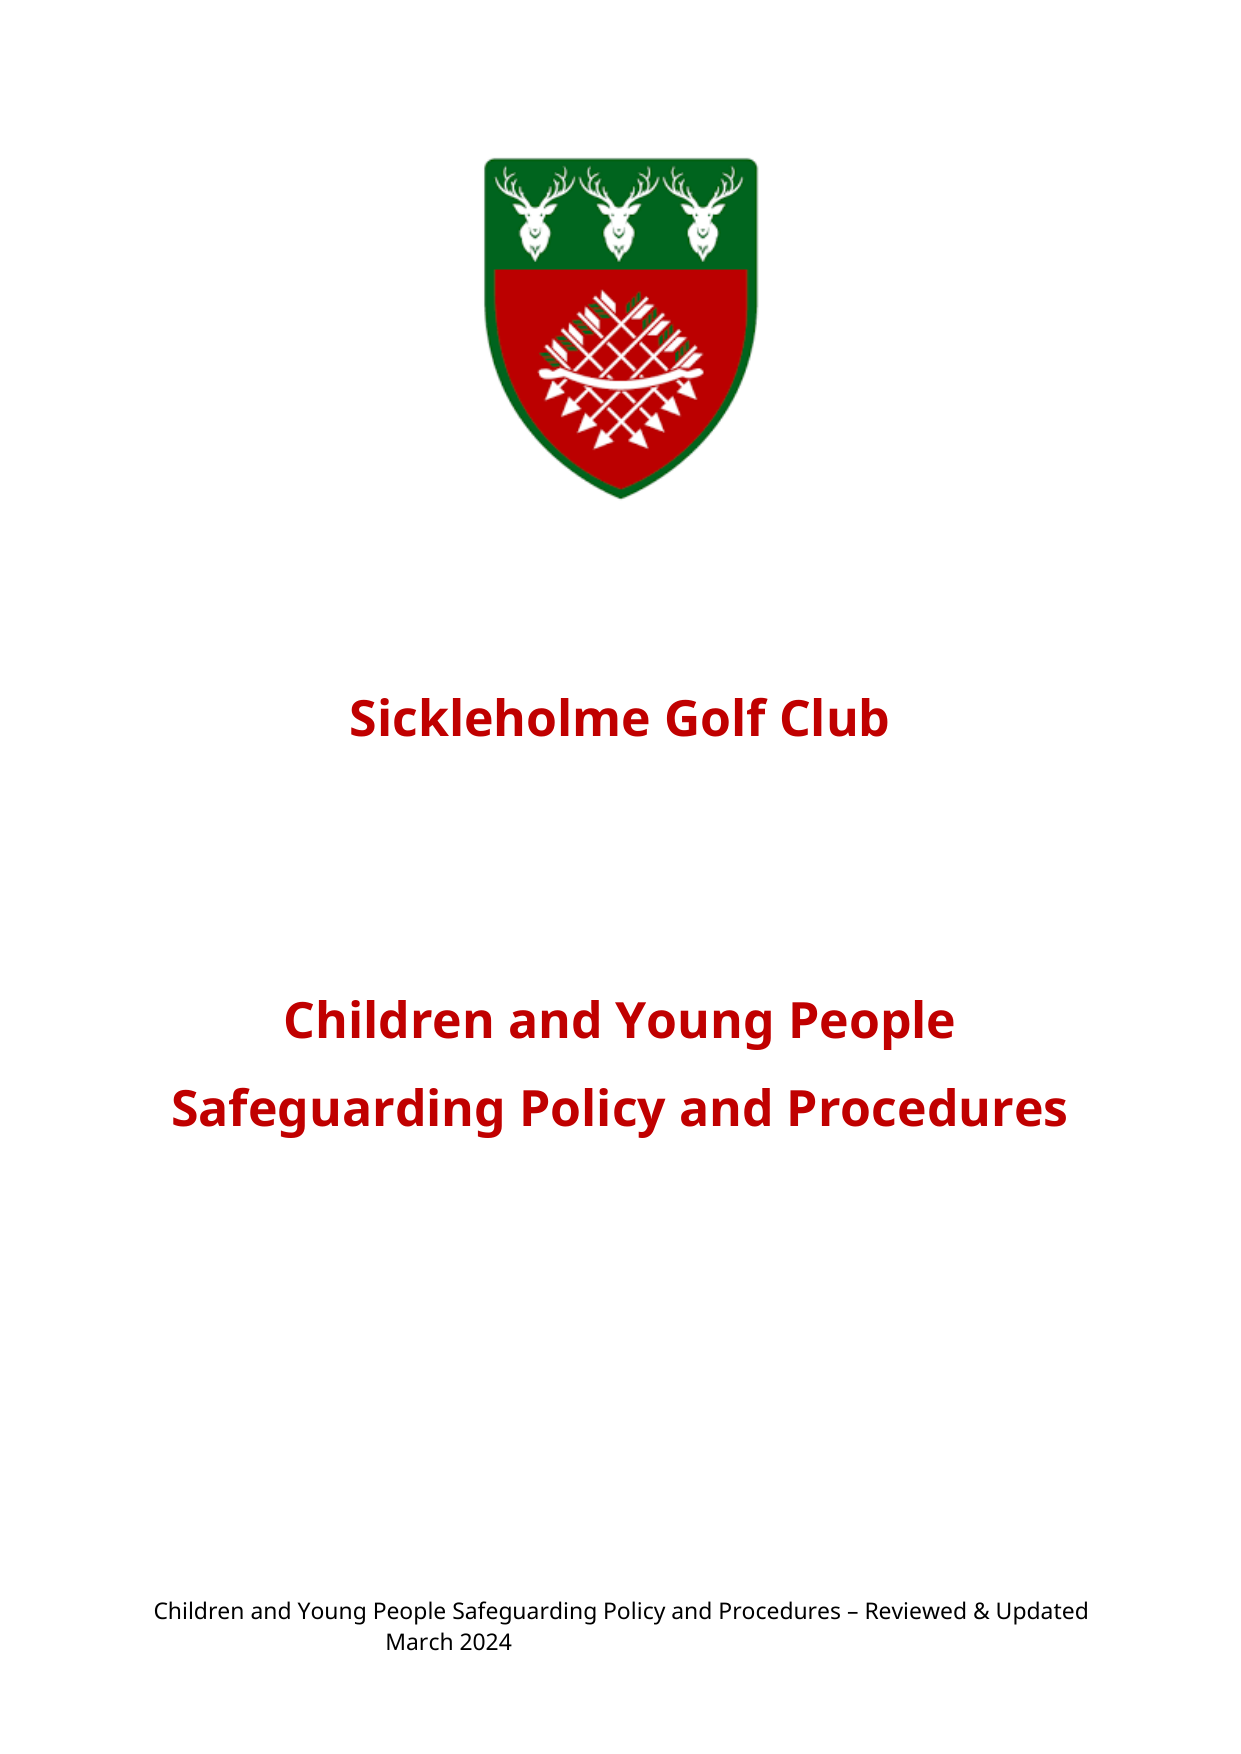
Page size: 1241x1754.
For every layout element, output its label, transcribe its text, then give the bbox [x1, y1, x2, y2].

text Sickleholme Golf Club [150, 683, 1090, 751]
text Children and Young People Safeguarding Policy and Procedures [150, 985, 1090, 1142]
picture [444, 150, 796, 502]
